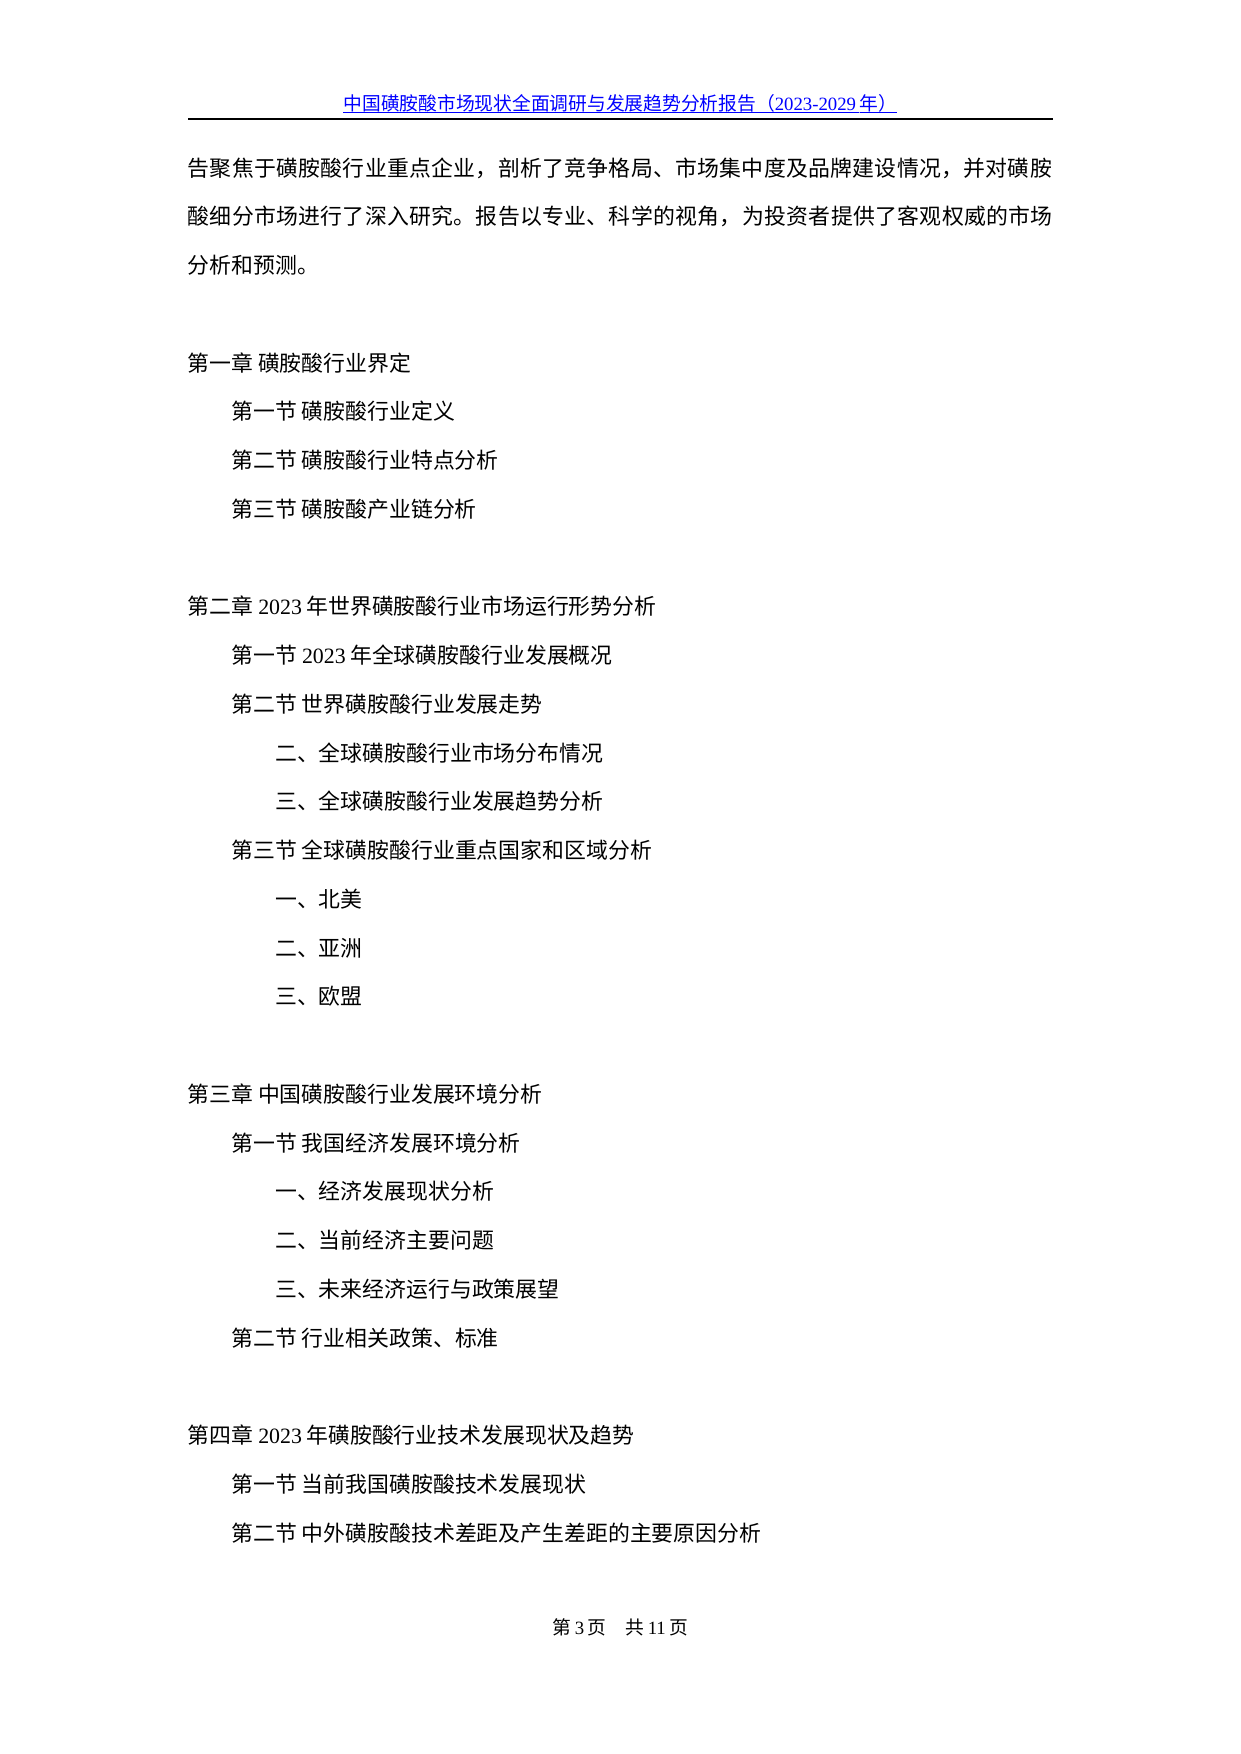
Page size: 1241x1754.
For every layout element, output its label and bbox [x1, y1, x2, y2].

text [187, 150, 1053, 1548]
